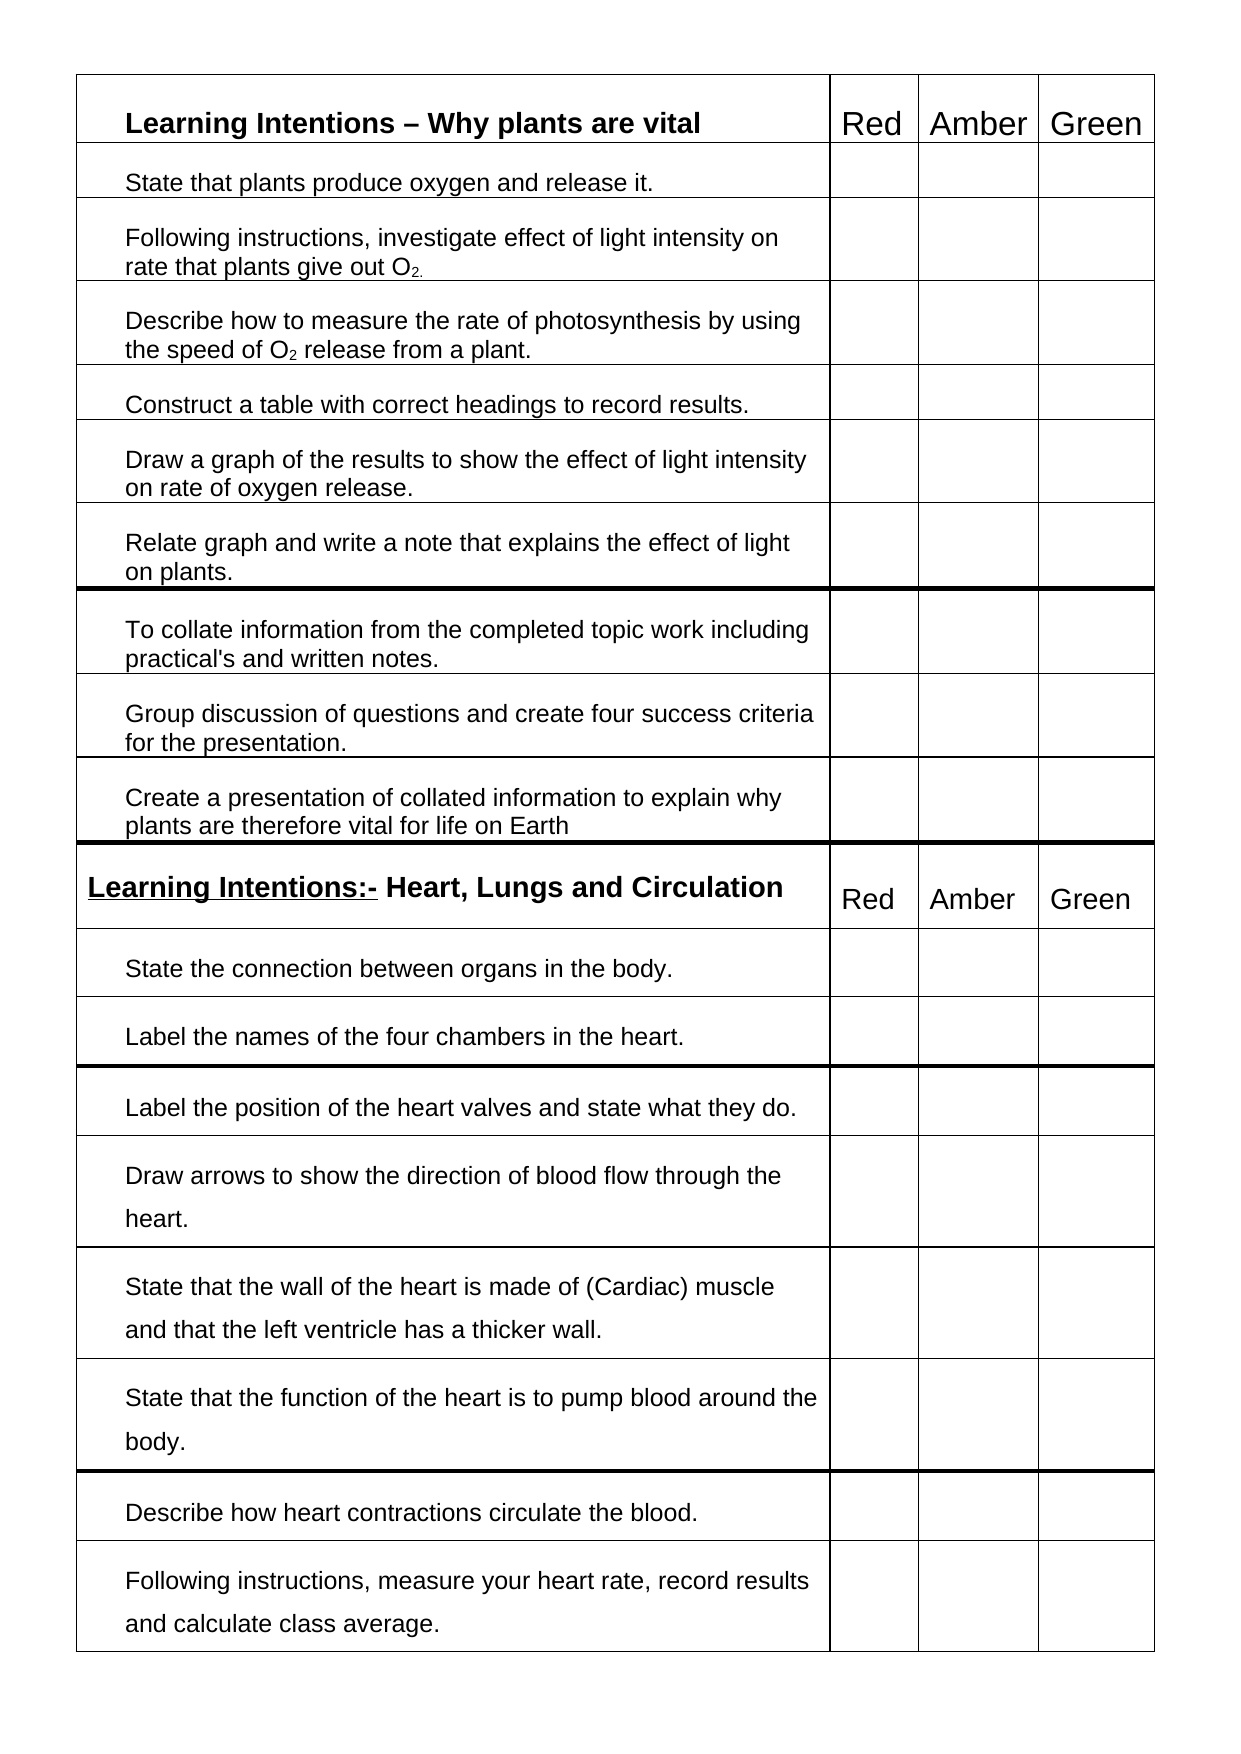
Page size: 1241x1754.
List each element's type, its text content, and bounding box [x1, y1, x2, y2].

table_cell [831, 1068, 918, 1135]
table_cell [831, 503, 918, 586]
table_cell [1039, 1068, 1154, 1135]
table_cell [1039, 198, 1154, 280]
table_cell [831, 420, 918, 502]
table_cell Learning Intentions – Why plants are vital [77, 75, 829, 142]
table_cell [1039, 1541, 1154, 1651]
table_cell Relate graph and write a note that explains the effect of light on plants. [77, 503, 829, 586]
table_cell Green [1039, 75, 1154, 142]
table_cell [919, 1136, 1038, 1246]
table_cell State that the wall of the heart is made of (Cardiac) muscle and that the left ventricle has a thicker wall. [77, 1248, 829, 1357]
table_cell To collate information from the completed topic work including practical's and written notes. [77, 591, 829, 673]
table_cell [831, 758, 918, 840]
table_cell [1039, 503, 1154, 586]
table_cell [1039, 143, 1154, 197]
table_cell [1039, 997, 1154, 1064]
table_cell [1039, 758, 1154, 840]
table_cell Label the names of the four chambers in the heart. [77, 997, 829, 1064]
table_cell [919, 420, 1038, 502]
table_cell [831, 929, 918, 996]
table_cell Amber [919, 845, 1038, 928]
table_cell [919, 1068, 1038, 1135]
table_cell Describe how heart contractions circulate the blood. [77, 1473, 829, 1540]
table_cell Following instructions, investigate effect of light intensity on rate that plants give out O2. [77, 198, 829, 280]
table_cell [831, 1248, 918, 1357]
table_cell [831, 1359, 918, 1468]
table_cell Red [831, 845, 918, 928]
table_cell [831, 997, 918, 1064]
table_cell [831, 198, 918, 280]
table_cell [1039, 1473, 1154, 1540]
table_cell [1039, 929, 1154, 996]
table_cell State that plants produce oxygen and release it. [77, 143, 829, 197]
table_cell State the connection between organs in the body. [77, 929, 829, 996]
table_cell [831, 281, 918, 364]
table_cell [831, 1473, 918, 1540]
table_cell [919, 591, 1038, 673]
table_cell [919, 1473, 1038, 1540]
table_cell [919, 198, 1038, 280]
table_cell [831, 674, 918, 756]
table_cell [831, 591, 918, 673]
table_cell [919, 143, 1038, 197]
table_cell [1039, 1248, 1154, 1357]
table_cell Group discussion of questions and create four success criteria for the presentation. [77, 674, 829, 756]
table_cell [919, 503, 1038, 586]
table_cell [831, 1541, 918, 1651]
table_cell [919, 1359, 1038, 1468]
table_cell [1039, 1359, 1154, 1468]
table_cell [919, 365, 1038, 419]
table_cell Green [1039, 845, 1154, 928]
table_cell [1039, 281, 1154, 364]
table_cell Construct a table with correct headings to record results. [77, 365, 829, 419]
table_cell [919, 1248, 1038, 1357]
table_cell [919, 758, 1038, 840]
table_cell Amber [919, 75, 1038, 142]
table_cell [831, 365, 918, 419]
table_cell [919, 674, 1038, 756]
table_cell [1039, 1136, 1154, 1246]
table_cell [919, 997, 1038, 1064]
table_cell Learning Intentions:- Heart, Lungs and Circulation [77, 845, 829, 928]
table_cell Label the position of the heart valves and state what they do. [77, 1068, 829, 1135]
table_cell Following instructions, measure your heart rate, record results and calculate class average. [77, 1541, 829, 1651]
table_cell [919, 281, 1038, 364]
table_cell [1039, 420, 1154, 502]
table_cell [1039, 591, 1154, 673]
table_cell Red [831, 75, 918, 142]
table_cell State that the function of the heart is to pump blood around the body. [77, 1359, 829, 1468]
table_cell [831, 1136, 918, 1246]
table_cell [919, 1541, 1038, 1651]
table_cell Draw a graph of the results to show the effect of light intensity on rate of oxygen release. [77, 420, 829, 502]
table_cell Describe how to measure the rate of photosynthesis by using the speed of O2 release from a plant. [77, 281, 829, 364]
table_cell [919, 929, 1038, 996]
table_cell [1039, 674, 1154, 756]
table_cell [1039, 365, 1154, 419]
table_cell Draw arrows to show the direction of blood flow through the heart. [77, 1136, 829, 1246]
table_cell [831, 143, 918, 197]
table_cell Create a presentation of collated information to explain why plants are therefore vital for life on Earth [77, 758, 829, 840]
